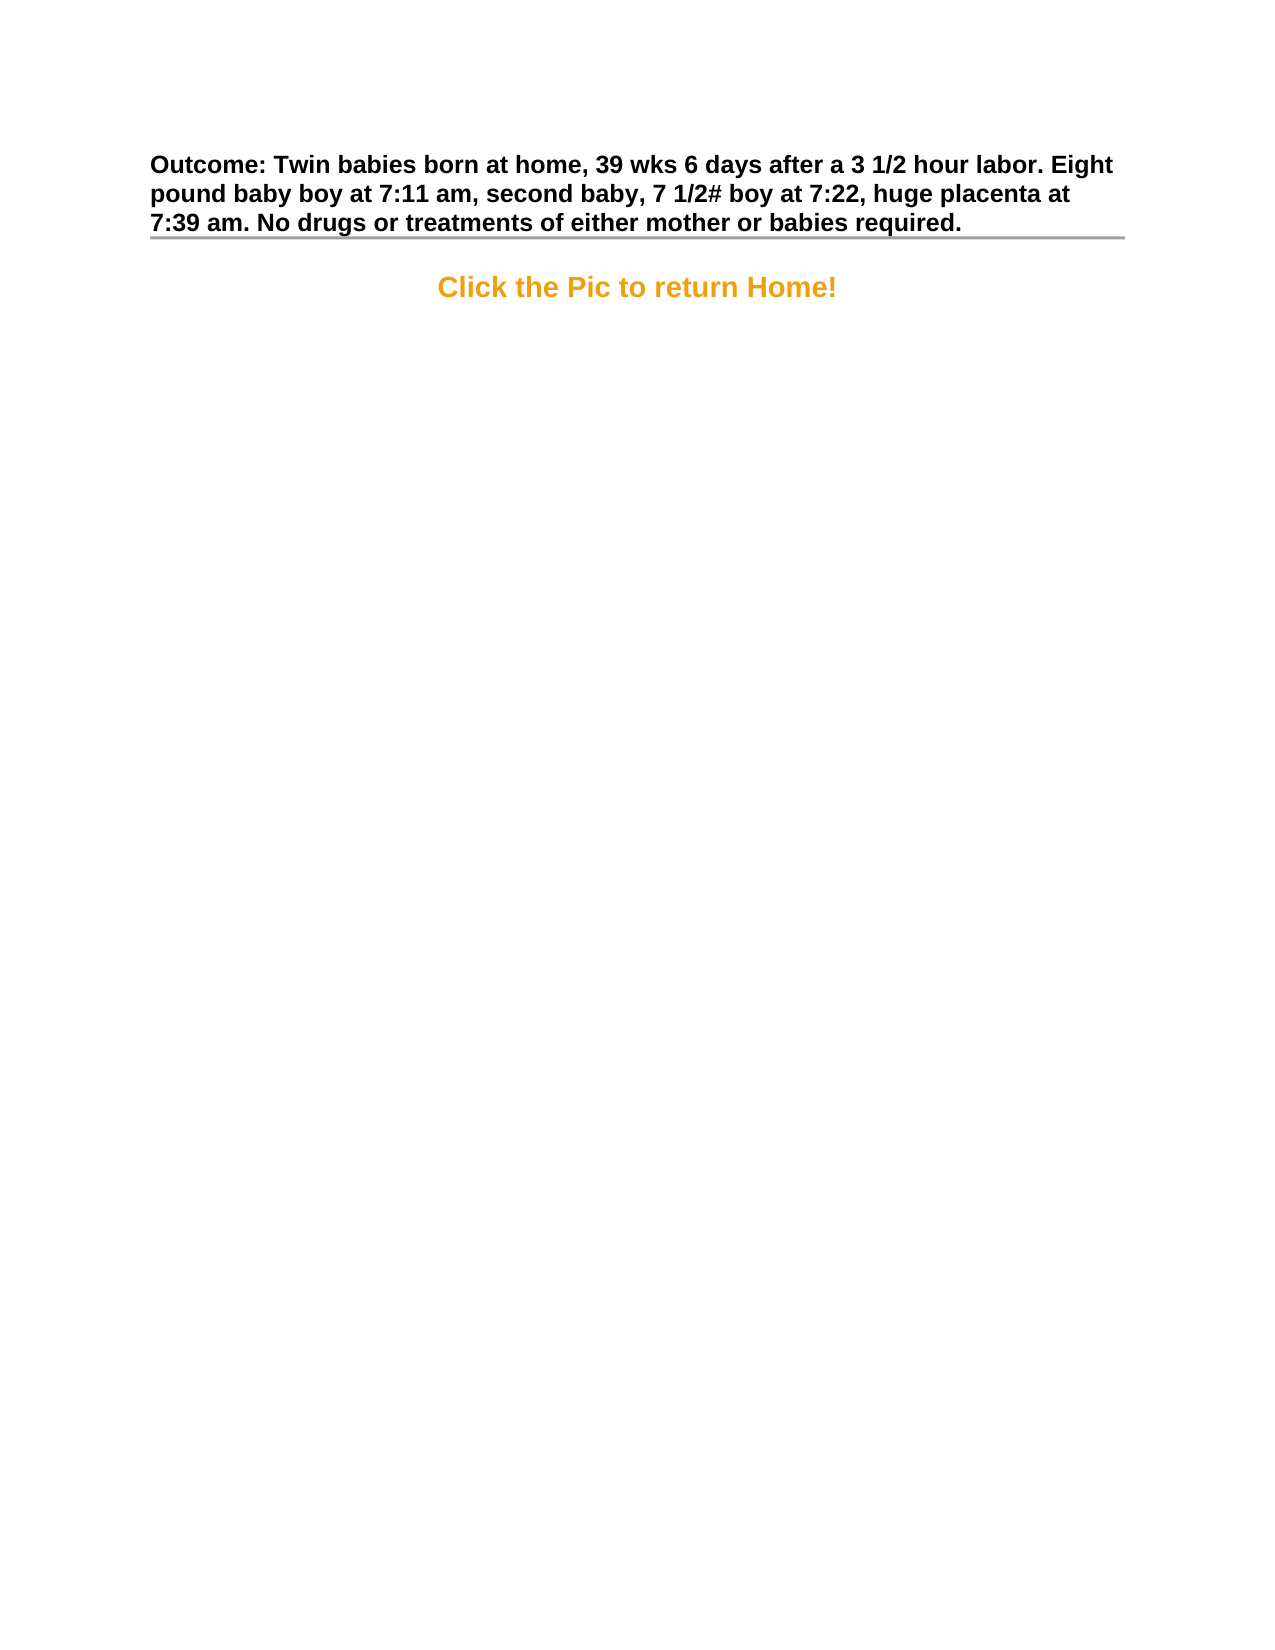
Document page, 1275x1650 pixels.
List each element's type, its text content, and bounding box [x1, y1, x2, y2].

text Outcome: Twin babies born at home, 39 wks 6 days after a 3 1/2 hour labor. Eight pound baby boy at 7:11 am, second baby, 7 1/2# boy at 7:22, huge placenta at 7:39 am. No drugs or treatments of either mother or babies required. [150, 150, 1125, 236]
text Click the Pic to return Home! [150, 240, 1125, 303]
